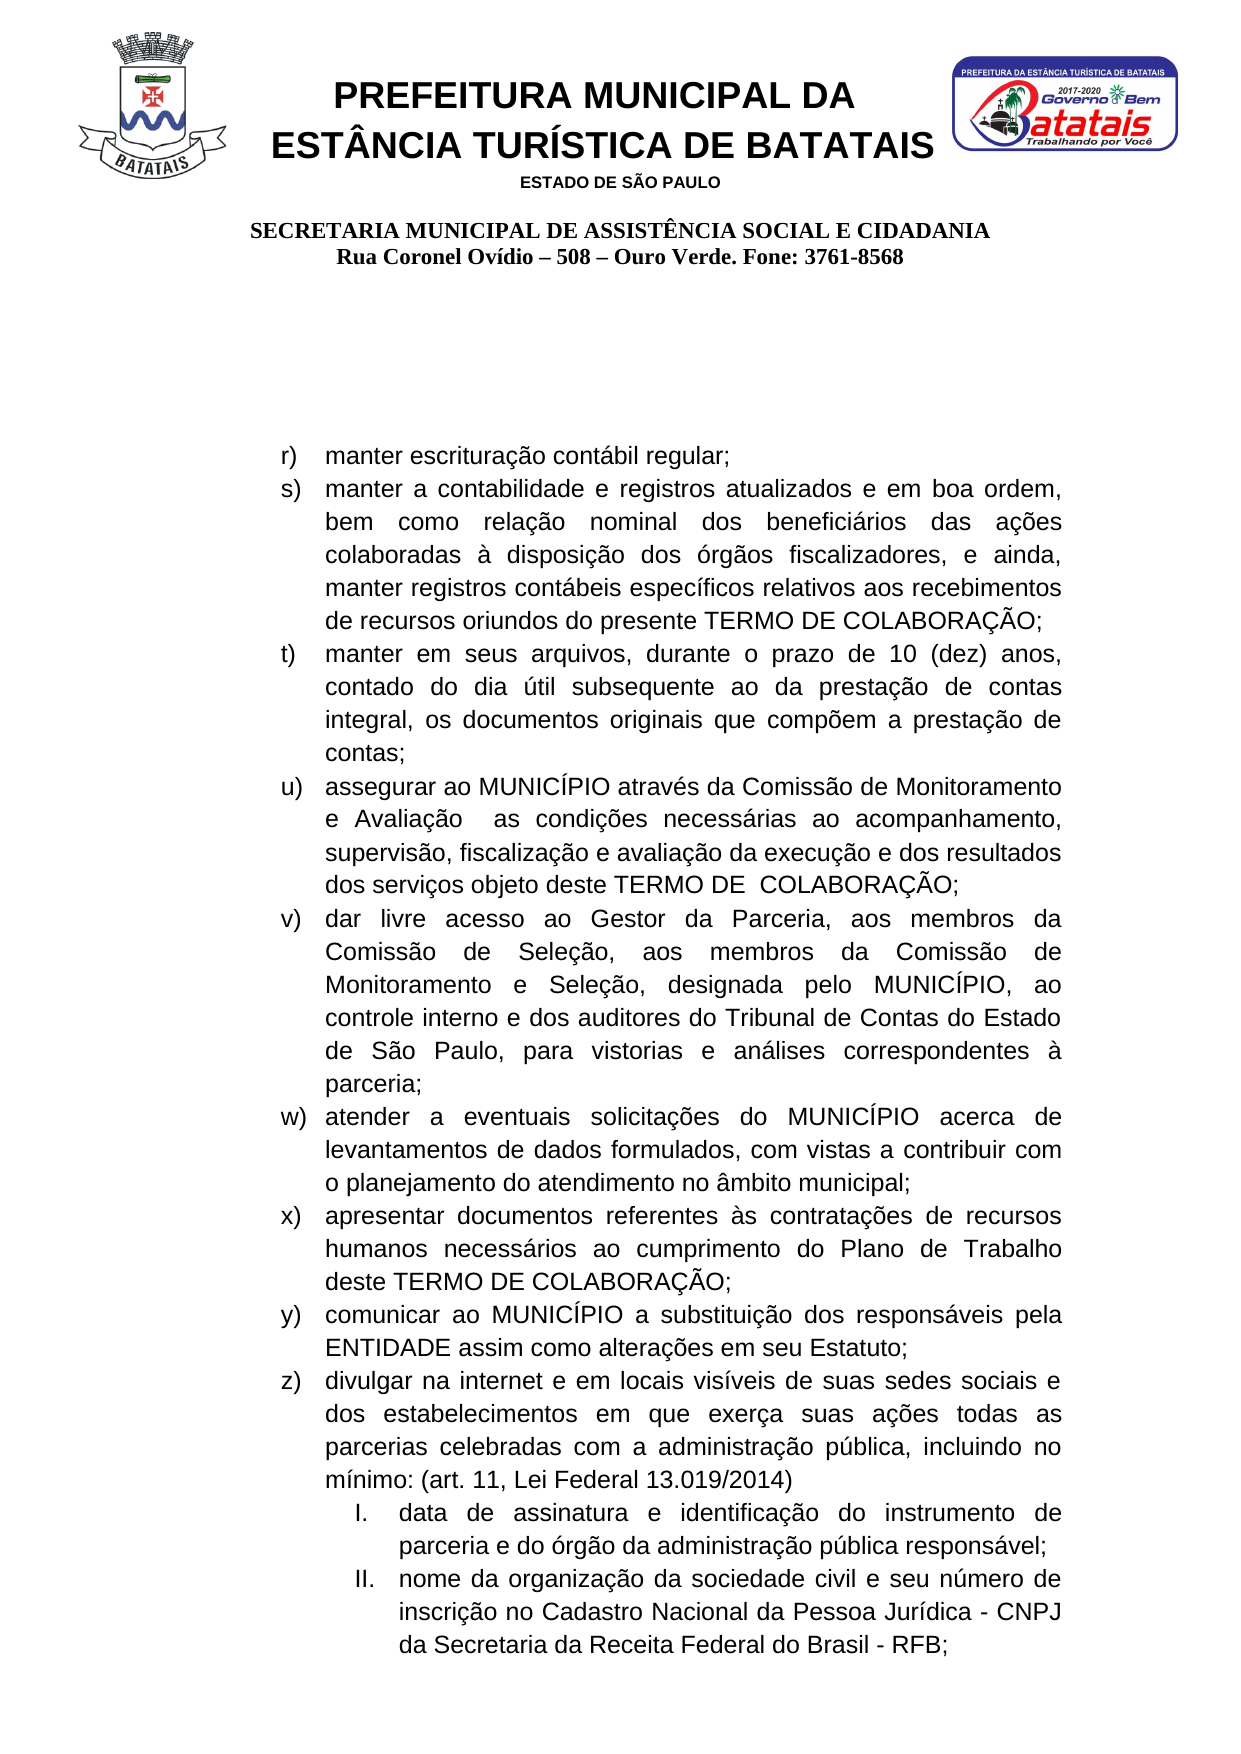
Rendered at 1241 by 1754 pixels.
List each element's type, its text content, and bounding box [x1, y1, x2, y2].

list divulgar na internet e em locais visíveis de suas sedes sociais e dos estabelecimentos em que exerça suas ações todas as parcerias celebradas com a administração pública, incluindo no mínimo: (art. 11, Lei Federal 13.019/2014) [281, 1366, 1063, 1494]
list manter em seus arquivos, durante o prazo de 10 (dez) anos, contado do dia útil subsequente ao da prestação de contas integral, os documentos originais que compõem a prestação de contas; [281, 639, 1063, 767]
list nome da organização da sociedade civil e seu número de inscrição no Cadastro Nacional da Pessoa Jurídica - CNPJ da Secretaria da Receita Federal do Brasil - RFB; [354, 1564, 1063, 1659]
list apresentar documentos referentes às contratações de recursos humanos necessários ao cumprimento do Plano de Trabalho deste TERMO DE COLABORAÇÃO; [281, 1201, 1063, 1296]
list atender a eventuais solicitações do MUNICÍPIO acerca de levantamentos de dados formulados, com vistas a contribuir com o planejamento do atendimento no âmbito municipal; [281, 1102, 1063, 1196]
list manter a contabilidade e registros atualizados e em boa ordem, bem como relação nominal dos beneficiários das ações colaboradas à disposição dos órgãos fiscalizadores, e ainda, manter registros contábeis específicos relativos aos recebimentos de recursos oriundos do presente TERMO DE COLABORAÇÃO; [281, 474, 1063, 635]
list comunicar ao MUNICÍPIO a substituição dos responsáveis pela ENTIDADE assim como alterações em seu Estatuto; [281, 1300, 1063, 1362]
picture [78, 32, 227, 179]
picture [951, 51, 1179, 158]
list assegurar ao MUNICÍPIO através da Comissão de Monitoramento e Avaliação as condições necessárias ao acompanhamento, supervisão, fiscalização e avaliação da execução e dos resultados dos serviços objeto deste TERMO DE COLABORAÇÃO; [281, 771, 1063, 899]
list manter escrituração contábil regular; [281, 441, 1063, 470]
list dar livre acesso ao Gestor da Parceria, aos membros da Comissão de Seleção, aos membros da Comissão de Monitoramento e Seleção, designada pelo MUNICÍPIO, ao controle interno e dos auditores do Tribunal de Contas do Estado de São Paulo, para vistorias e análises correspondentes à parceria; [281, 903, 1063, 1097]
list data de assinatura e identificação do instrumento de parceria e do órgão da administração pública responsável; [354, 1498, 1063, 1560]
